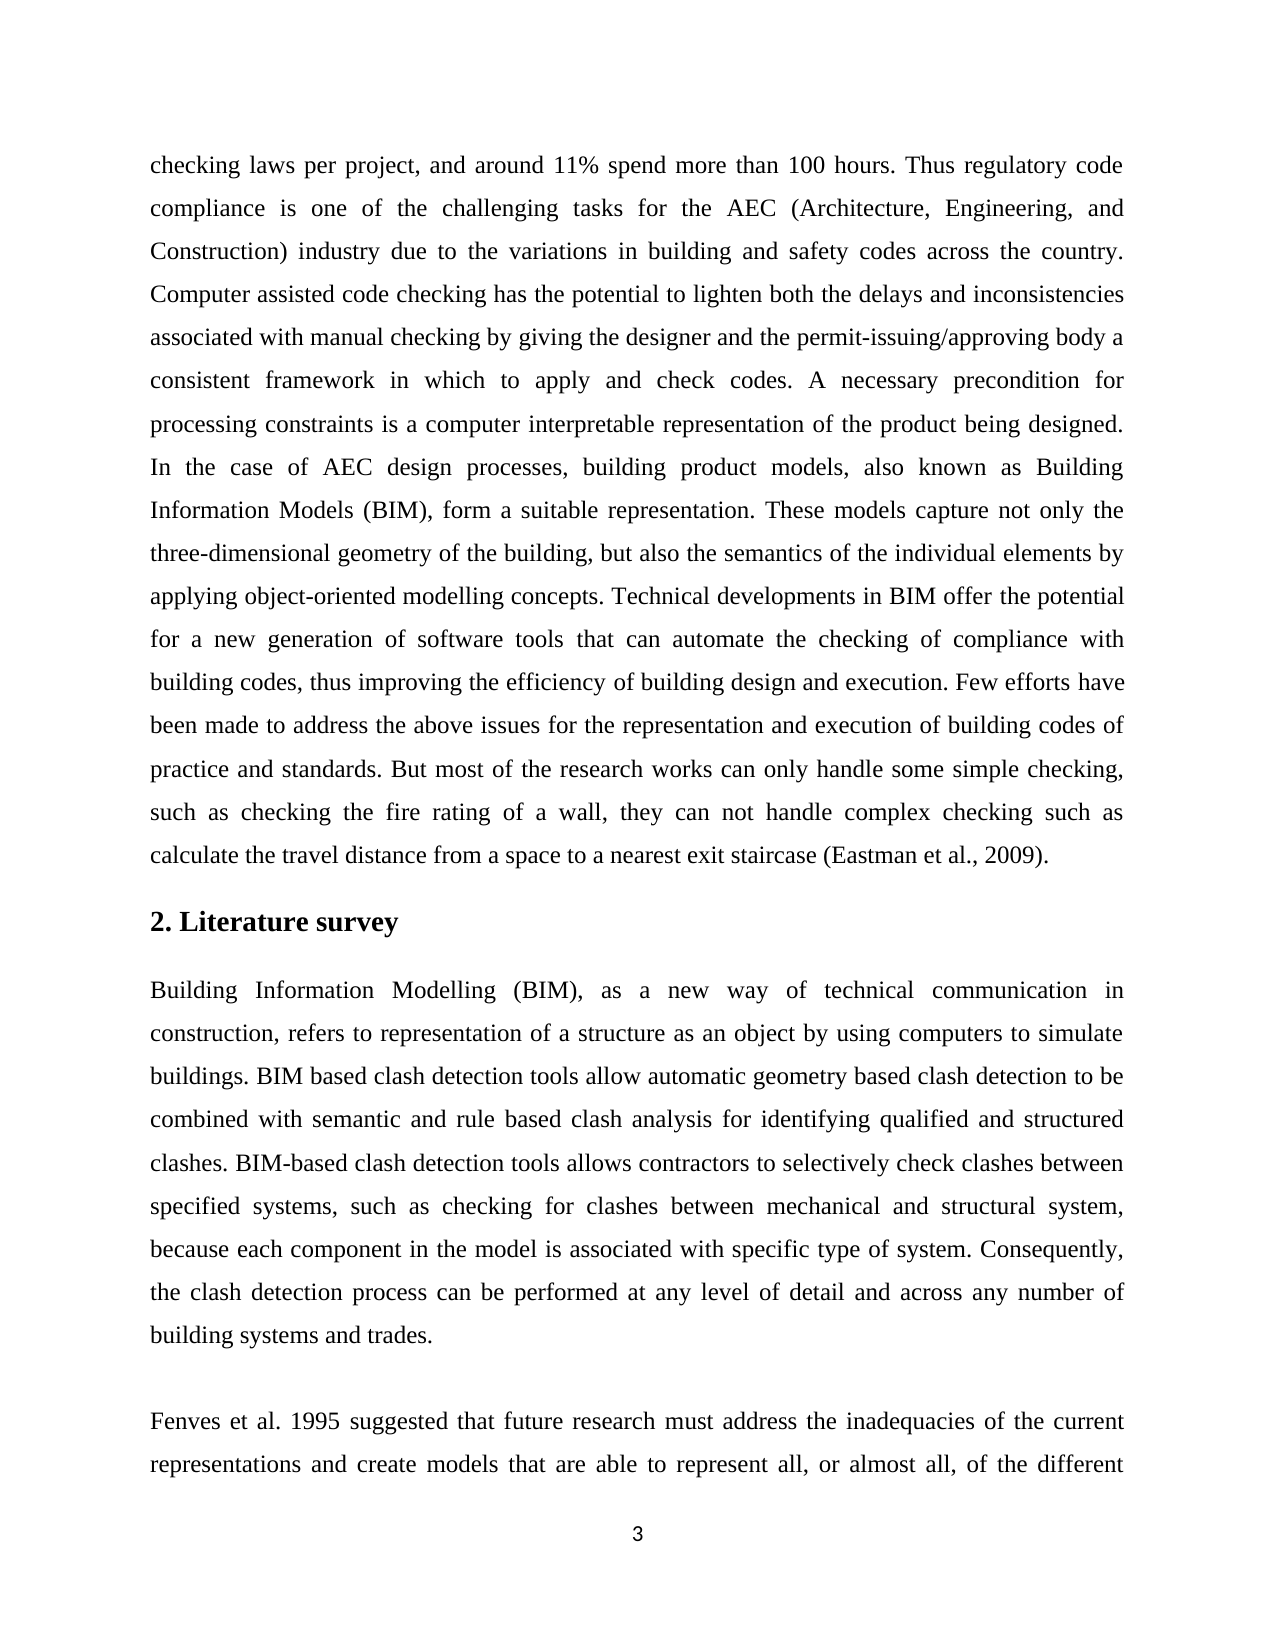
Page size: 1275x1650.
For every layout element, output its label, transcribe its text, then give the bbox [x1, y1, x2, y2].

text Building Information Modelling (BIM), as a new way of technical communication in construction, refers to representation of a structure as an object by using computers to simulate buildings. BIM based clash detection tools allow automatic geometry based clash detection to be combined with semantic and rule based clash analysis for identifying qualified and structured clashes. BIM-based clash detection tools allows contractors to selectively check clashes between specified systems, such as checking for clashes between mechanical and structural system, because each component in the model is associated with specific type of system. Consequently, the clash detection process can be performed at any level of detail and across any number of building systems and trades. [150, 975, 1125, 1349]
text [150, 150, 1125, 869]
text 2. Literature survey [150, 904, 1125, 937]
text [150, 1406, 1125, 1478]
